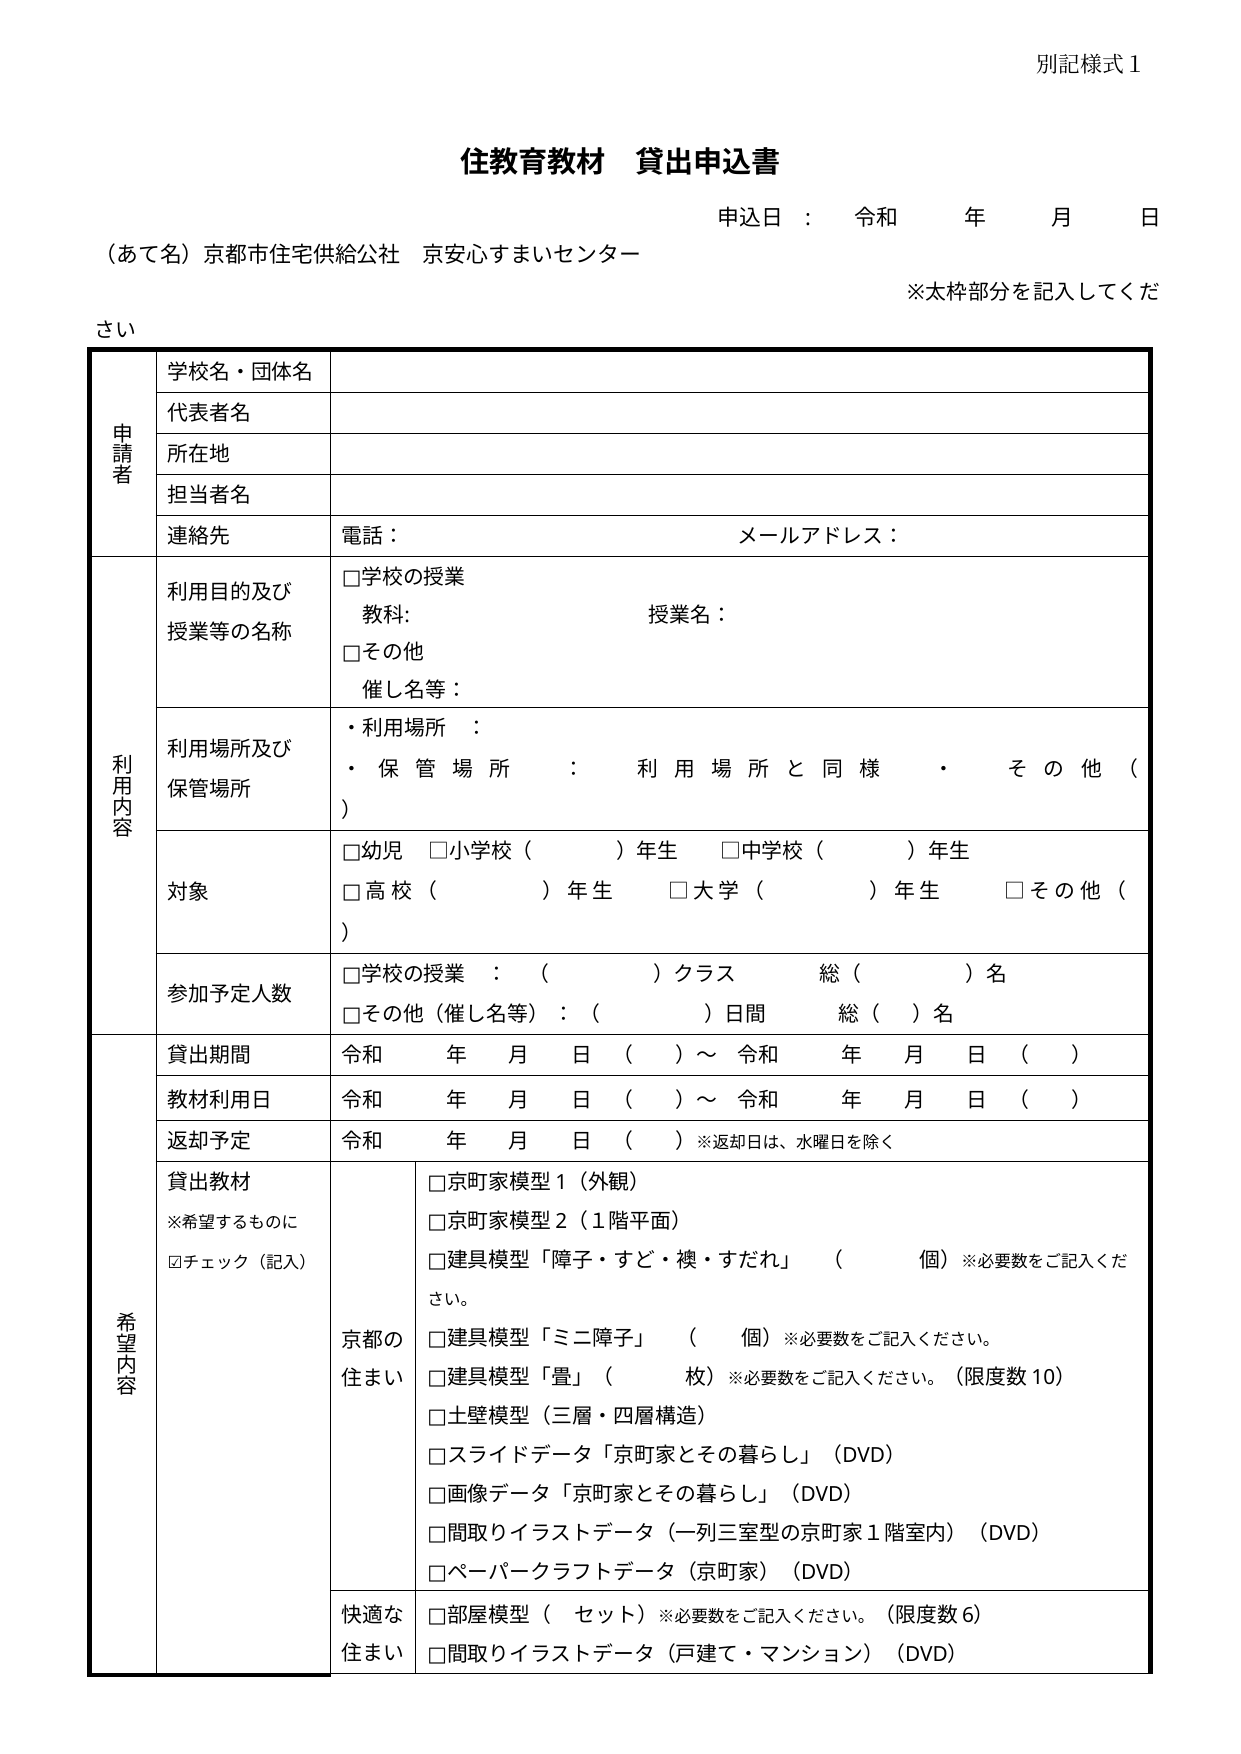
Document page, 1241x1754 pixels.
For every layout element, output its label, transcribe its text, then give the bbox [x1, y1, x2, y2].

table_cell [331, 475, 1148, 515]
table_cell 対象 [157, 831, 330, 952]
table_cell □学校の授業 教科: 授業名： □その他 催し名等： [331, 557, 1148, 707]
table_header 申請者 [92, 352, 156, 556]
table_cell 京都の 住まい [331, 1162, 415, 1590]
table_cell 担当者名 [157, 475, 330, 515]
text 住教育教材 貸出申込書 [94, 122, 1146, 197]
table_cell 教材利用日 [157, 1076, 330, 1120]
table_cell □京町家模型1（外観） □京町家模型2（１階平面） □建具模型「障子・すど・襖・すだれ」 （ 個）※必要数をご記入ください。 □建具模型「ミニ障子」 （ 個）※必要数をご記入ください。 □建具模型「畳」（ 枚）※必要数をご記入ください。（限度数10） □土壁模型（三層・四層構造） □スライドデータ「京町家とその暮らし」（DVD） □画像データ「京町家とその暮らし」（DVD） □間取りイラストデータ（一列三室型の京町家１階室内）（DVD） □ペーパークラフトデータ（京町家）（DVD） [416, 1162, 1148, 1590]
table_cell 代表者名 [157, 393, 330, 433]
table_cell 令和 年 月 日 （ ）～ 令和 年 月 日 （ ） [331, 1076, 1148, 1120]
table_cell □学校の授業 ： （ ）クラス 総（ ）名 □その他（催し名等） ： （ ）日間 総（ ）名 [331, 954, 1148, 1034]
table_cell □部屋模型（ セット）※必要数をご記入ください。（限度数6） □間取りイラストデータ（戸建て・マンション）（DVD） [416, 1591, 1148, 1673]
table_cell [331, 393, 1148, 433]
table_cell 快適な 住まい [331, 1591, 415, 1673]
table_cell 令和 年 月 日 （ ）～ 令和 年 月 日 （ ） [331, 1035, 1148, 1075]
table_cell 貸出期間 [157, 1035, 330, 1075]
table_header [331, 352, 1148, 392]
text （あて名）京都市住宅供給公社 京安心すまいセンター [94, 234, 1161, 272]
table_cell 利用目的及び 授業等の名称 [157, 557, 330, 707]
table_cell [331, 434, 1148, 474]
table_cell 令和 年 月 日 （ ）※返却日は、水曜日を除く [331, 1121, 1148, 1161]
table_cell □幼児 □小学校（ ）年生 □中学校（ ）年生 □高校（ ）年生 □大学（ ）年生 □その他（ ） [331, 831, 1148, 952]
text ※太枠部分を記入してください [94, 272, 1161, 347]
table_cell 利用場所及び 保管場所 [157, 708, 330, 830]
table_cell 希望内容 [92, 1035, 156, 1673]
table_cell 貸出教材 ※希望するものに ☑チェック（記入） [157, 1162, 330, 1673]
table_cell 電話： メールアドレス： [331, 516, 1148, 556]
table_cell ・利用場所 ： ・保管場所 ： 利用場所と同様 ・ その他（ ） [331, 708, 1148, 830]
table_cell 返却予定 [157, 1121, 330, 1161]
table_cell 連絡先 [157, 516, 330, 556]
table_cell 参加予定人数 [157, 954, 330, 1034]
table_cell 所在地 [157, 434, 330, 474]
table_cell 利用内容 [92, 557, 156, 1034]
table_header 学校名・団体名 [157, 352, 330, 392]
text 申込日 : 令和 年 月 日 [94, 197, 1161, 234]
